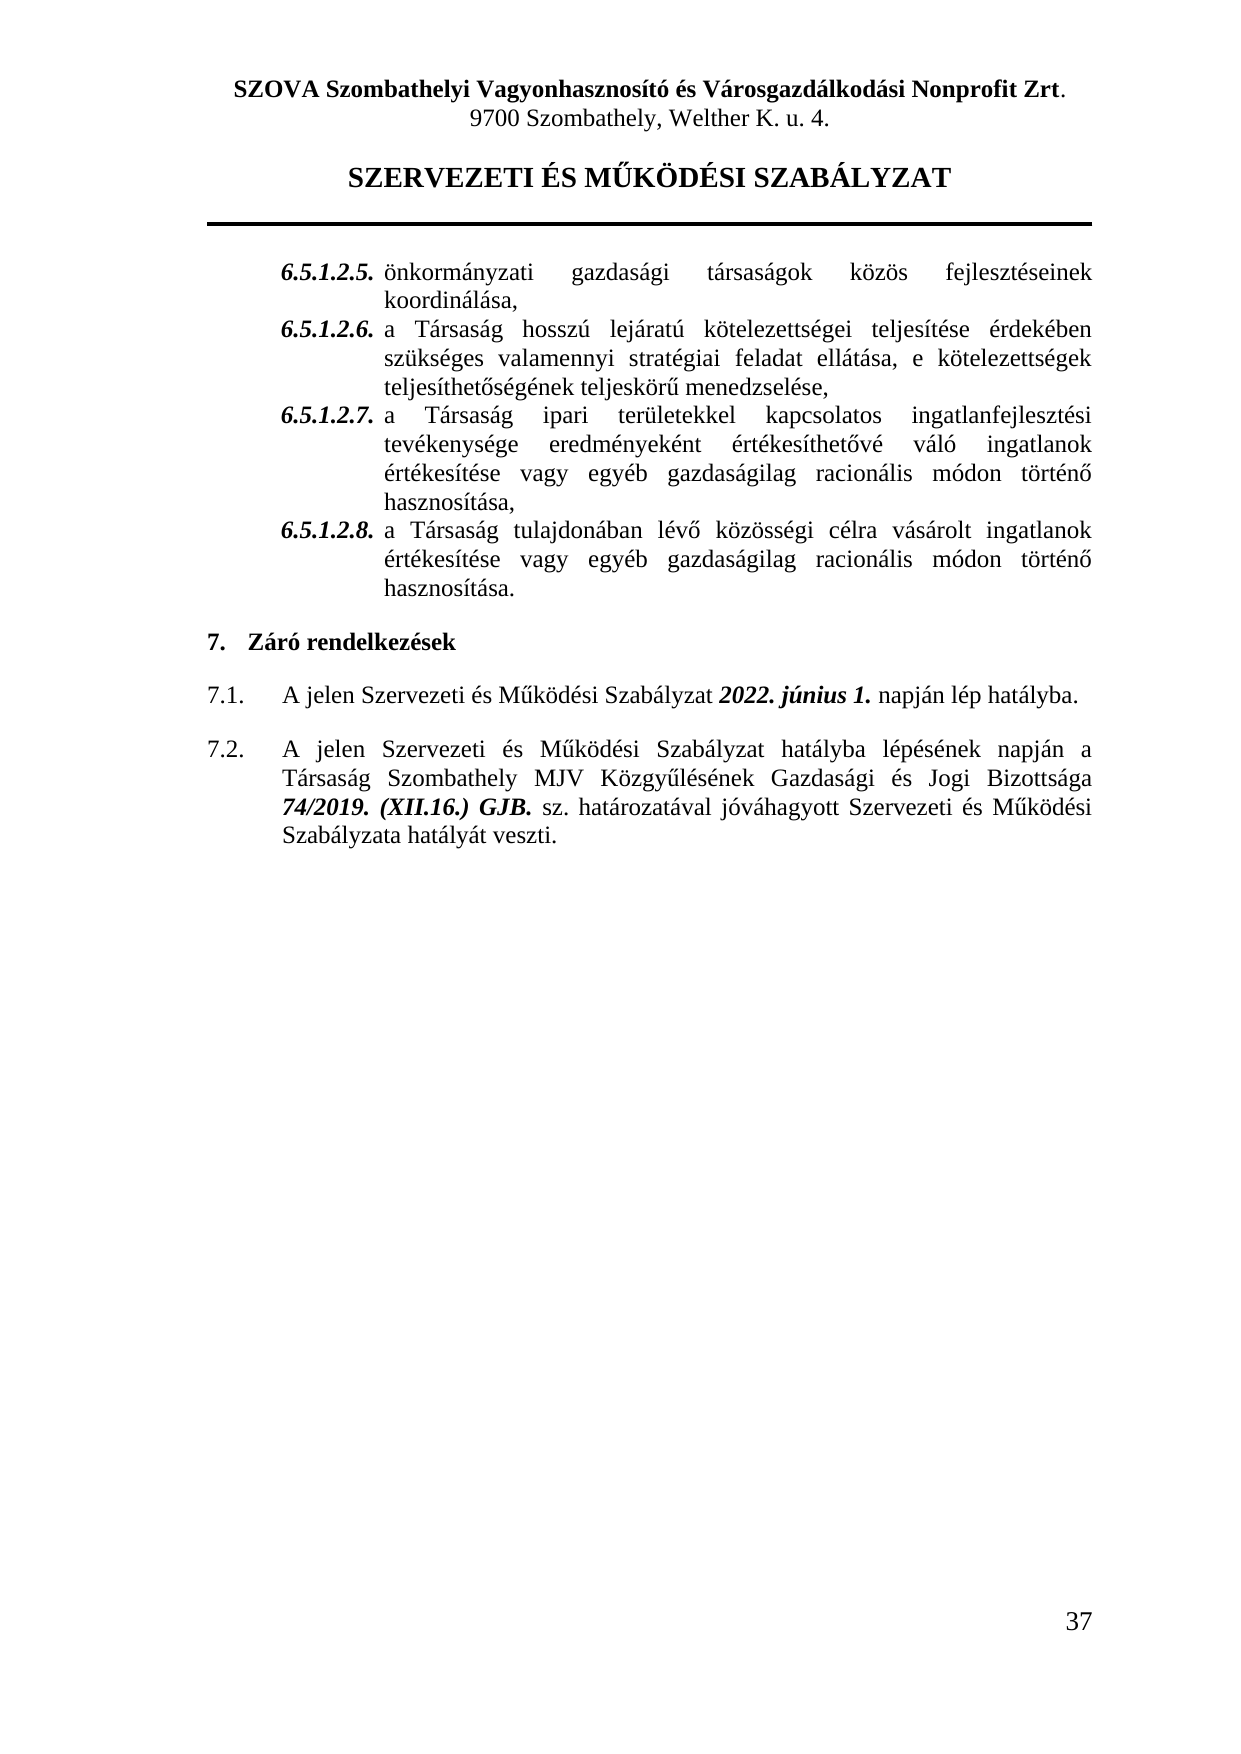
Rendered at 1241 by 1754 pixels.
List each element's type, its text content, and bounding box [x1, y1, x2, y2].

list A jelen Szervezeti és Működési Szabályzat hatályba lépésének napján a Társaság Szombathely MJV Közgyűlésének Gazdasági és Jogi Bizottsága 74/2019. (XII.16.) GJB. sz. határozatával jóváhagyott Szervezeti és Működési Szabályzata hatályát veszti. [207, 734, 1092, 849]
list önkormányzati gazdasági társaságok közös fejlesztéseinek koordinálása, [281, 257, 1092, 314]
list A jelen Szervezeti és Működési Szabályzat 2022. június 1. napján lép hatályba. [207, 680, 1092, 709]
list a Társaság hosszú lejáratú kötelezettségei teljesítése érdekében szükséges valamennyi stratégiai feladat ellátása, e kötelezettségek teljesíthetőségének teljeskörű menedzselése, [281, 314, 1092, 400]
subtitle Záró rendelkezések [207, 627, 1092, 655]
list a Társaság ipari területekkel kapcsolatos ingatlanfejlesztési tevékenysége eredményeként értékesíthetővé váló ingatlanok értékesítése vagy egyéb gazdaságilag racionális módon történő hasznosítása, [281, 400, 1092, 515]
list a Társaság tulajdonában lévő közösségi célra vásárolt ingatlanok értékesítése vagy egyéb gazdaságilag racionális módon történő hasznosítása. [281, 515, 1092, 602]
